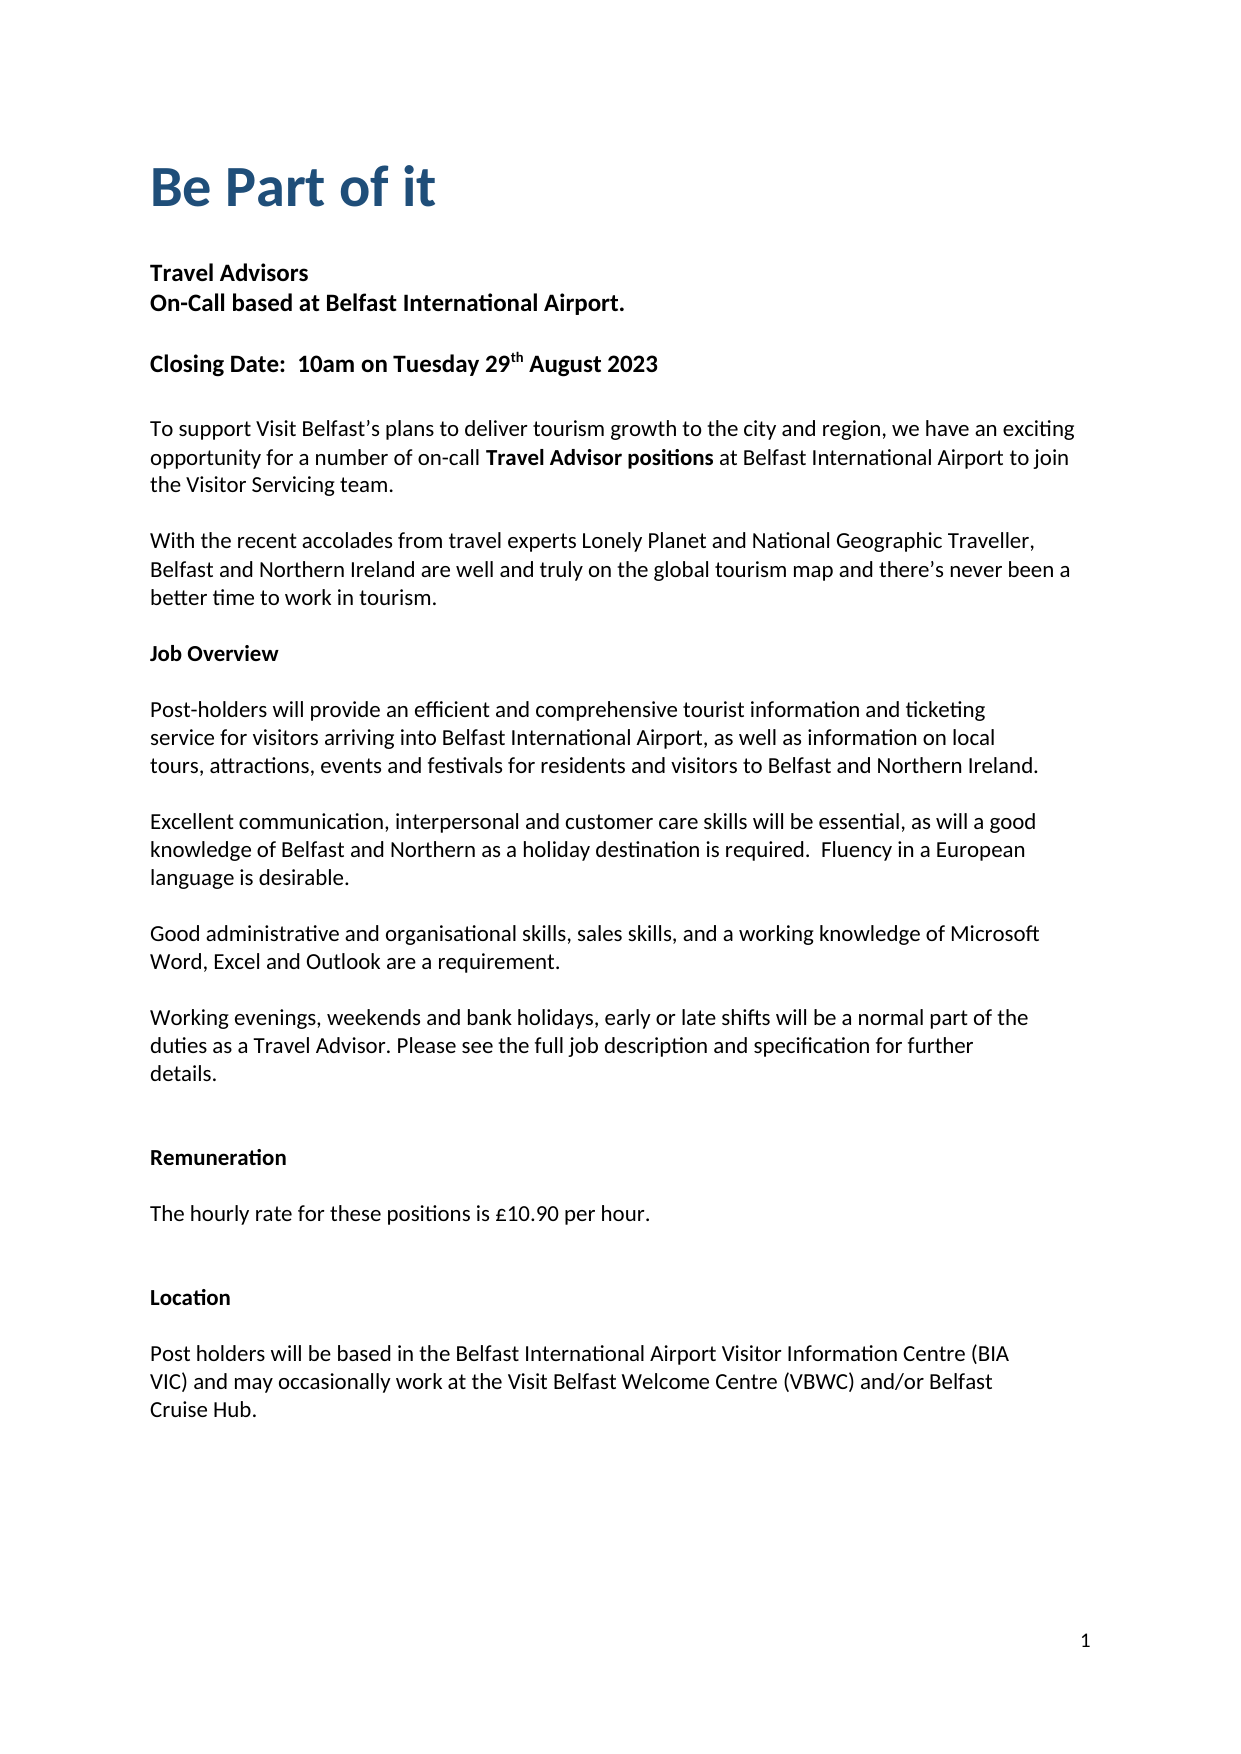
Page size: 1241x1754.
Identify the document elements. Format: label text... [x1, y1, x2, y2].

text Location [150, 1283, 1047, 1311]
text Travel Advisors [150, 257, 1090, 287]
text Be Part of it [150, 150, 1047, 221]
text Post-holders will provide an efficient and comprehensive tourist information and ticketing service for visitors arriving into Belfast International Airport, as well as information on local tours, attractions, events and festivals for residents and visitors to Belfast and Northern Ireland. [150, 695, 1047, 779]
text Working evenings, weekends and bank holidays, early or late shifts will be a normal part of the duties as a Travel Advisor. Please see the full job description and specification for further details. [150, 1003, 1047, 1087]
text The hourly rate for these positions is £10.90 per hour. [150, 1199, 1090, 1227]
text Remuneration [150, 1143, 1047, 1171]
text With the recent accolades from travel experts Lonely Planet and National Geographic Traveller, Belfast and Northern Ireland are well and truly on the global tourism map and there’s never been a better time to work in tourism. [150, 527, 1090, 611]
text Excellent communication, interpersonal and customer care skills will be essential, as will a good knowledge of Belfast and Northern as a holiday destination is required. Fluency in a European language is desirable. [150, 807, 1047, 891]
text Good administrative and organisational skills, sales skills, and a working knowledge of Microsoft Word, Excel and Outlook are a requirement. [150, 919, 1047, 975]
text Post holders will be based in the Belfast International Airport Visitor Information Centre (BIA VIC) and may occasionally work at the Visit Belfast Welcome Centre (VBWC) and/or Belfast Cruise Hub. [150, 1339, 1047, 1423]
text To support Visit Belfast’s plans to deliver tourism growth to the city and region, we have an exciting opportunity for a number of on-call Travel Advisor positions at Belfast International Airport to join the Visitor Servicing team. [150, 414, 1090, 499]
text Job Overview [150, 639, 1047, 667]
text Closing Date: 10am on Tuesday 29th August 2023 [150, 348, 1090, 379]
text On-Call based at Belfast International Airport. [150, 287, 1090, 318]
